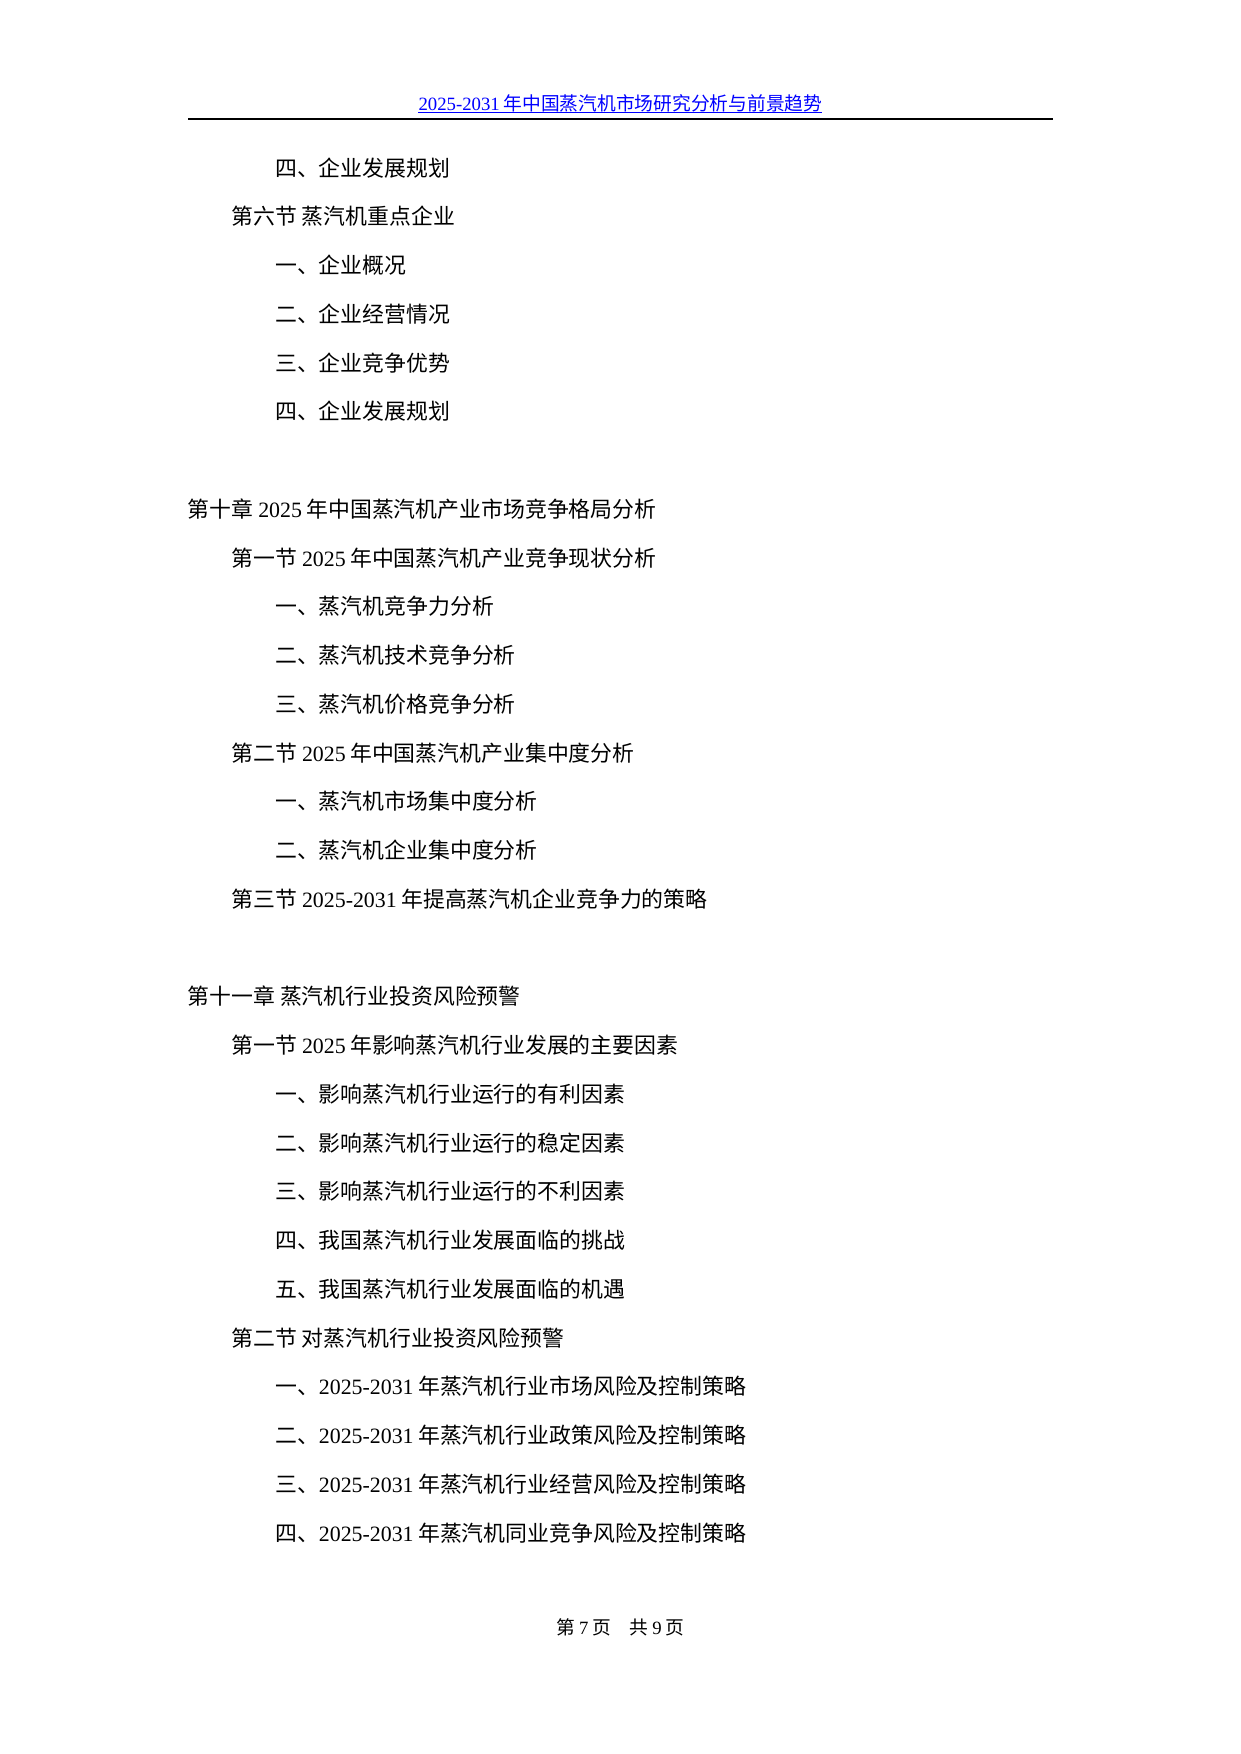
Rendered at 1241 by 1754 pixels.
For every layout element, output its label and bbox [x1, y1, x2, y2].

text [187, 150, 1053, 1548]
